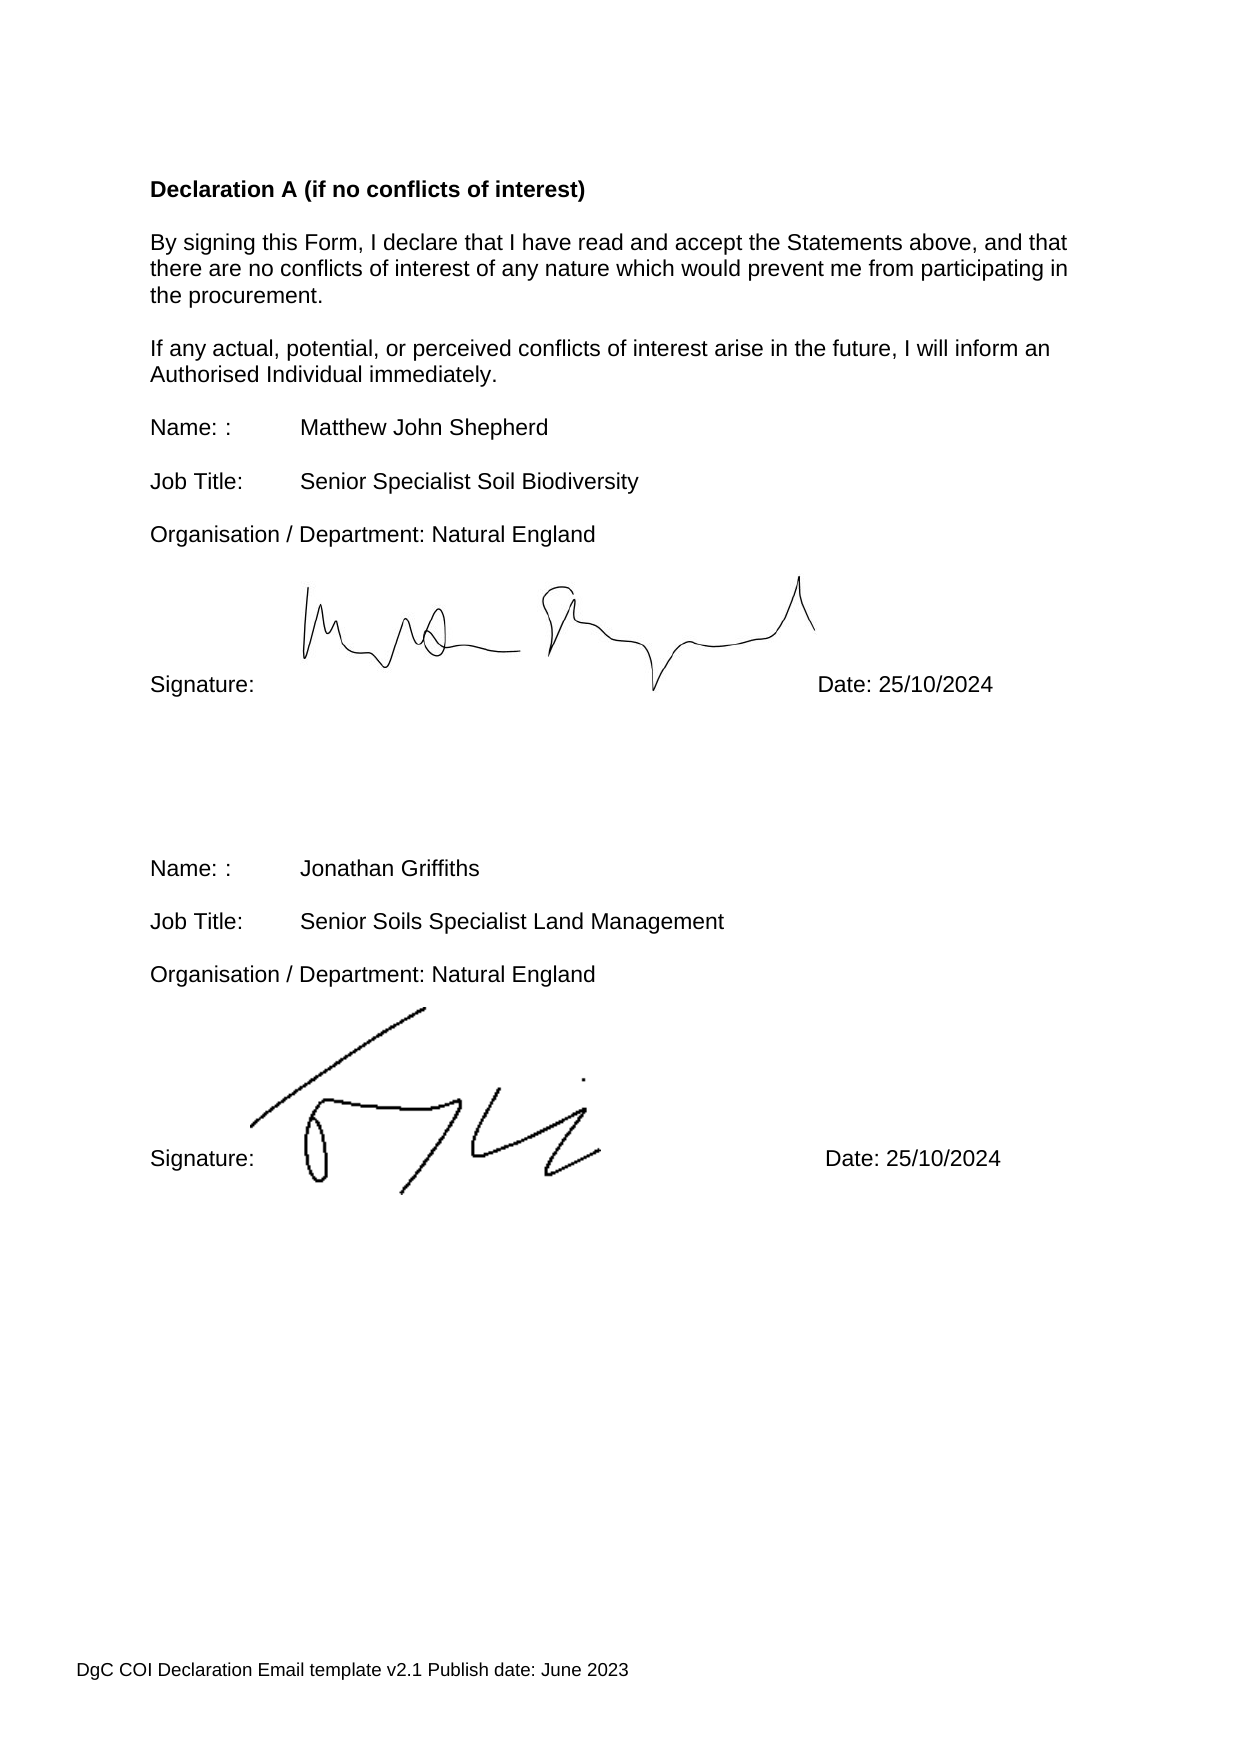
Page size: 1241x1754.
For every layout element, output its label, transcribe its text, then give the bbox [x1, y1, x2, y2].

text Name: : Jonathan Griffiths [150, 855, 1090, 882]
text Organisation / Department: Natural England [150, 521, 1090, 547]
text Declaration A (if no conflicts of interest) [150, 176, 1090, 203]
text If any actual, potential, or perceived conflicts of interest arise in the future, I will inform an Authorised Individual immediately. [150, 334, 1090, 387]
text Organisation / Department: Natural England [150, 961, 1090, 987]
text Job Title: Senior Soils Specialist Land Management [150, 908, 1090, 934]
text Signature: Date: 25/10/2024 [150, 1145, 250, 1172]
text Job Title: Senior Specialist Soil Biodiversity [150, 468, 1090, 494]
picture [300, 573, 818, 693]
picture [250, 1007, 601, 1195]
text Name: : Matthew John Shepherd [150, 413, 1090, 440]
text By signing this Form, I declare that I have read and accept the Statements above, and that there are no conflicts of interest of any nature which would prevent me from participating in the procurement. [150, 229, 1090, 308]
text Signature: Date: 25/10/2024 [601, 1145, 1090, 1172]
